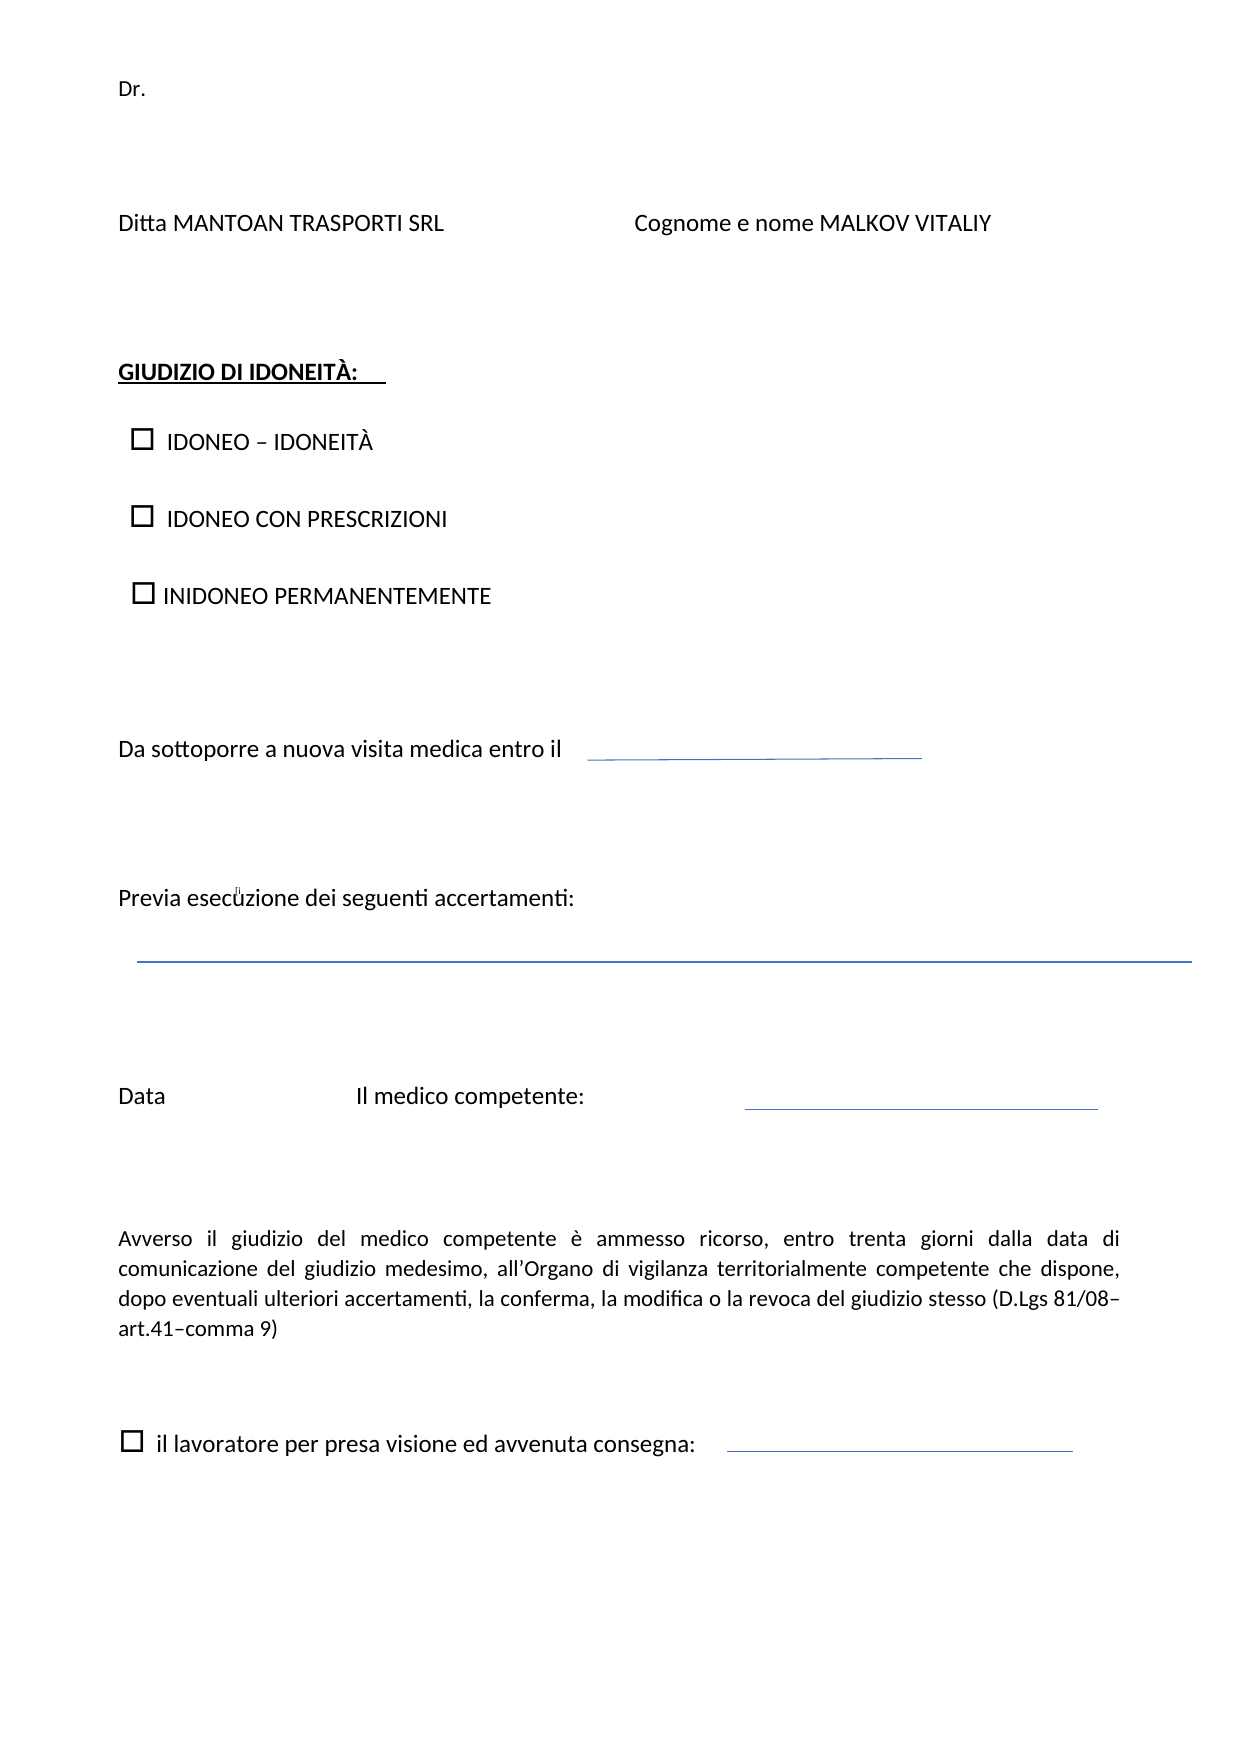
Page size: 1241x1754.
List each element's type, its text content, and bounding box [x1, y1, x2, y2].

text Ditta MANTOAN TRASPORTI SRL Cognome e nome MALKOV VITALIY [118, 207, 1122, 238]
text Avverso il giudizio del medico competente è ammesso ricorso, entro trenta giorni dalla data di comunicazione del giudizio medesimo, all’Organo di vigilanza territorialmente competente che dispone, dopo eventuali ulteriori accertamenti, la conferma, la modifica o la revoca del giudizio stesso (D.Lgs 81/08–art.41–comma 9) [118, 1224, 1122, 1342]
text Data Il medico competente: [118, 1080, 1122, 1111]
text □ IDONEO – IDONEITÀ [118, 406, 1122, 462]
text GIUDIZIO DI IDONEITÀ: [118, 356, 1122, 387]
text □ INIDONEO PERMANENTEMENTE [118, 560, 1122, 616]
text □ IDONEO CON PRESCRIZIONI [118, 483, 1122, 539]
text Previa esecuzione dei seguenti accertamenti: [118, 882, 1122, 913]
text Da sottoporre a nuova visita medica entro il [118, 733, 1122, 764]
text □ il lavoratore per presa visione ed avvenuta consegna: [118, 1408, 1122, 1464]
